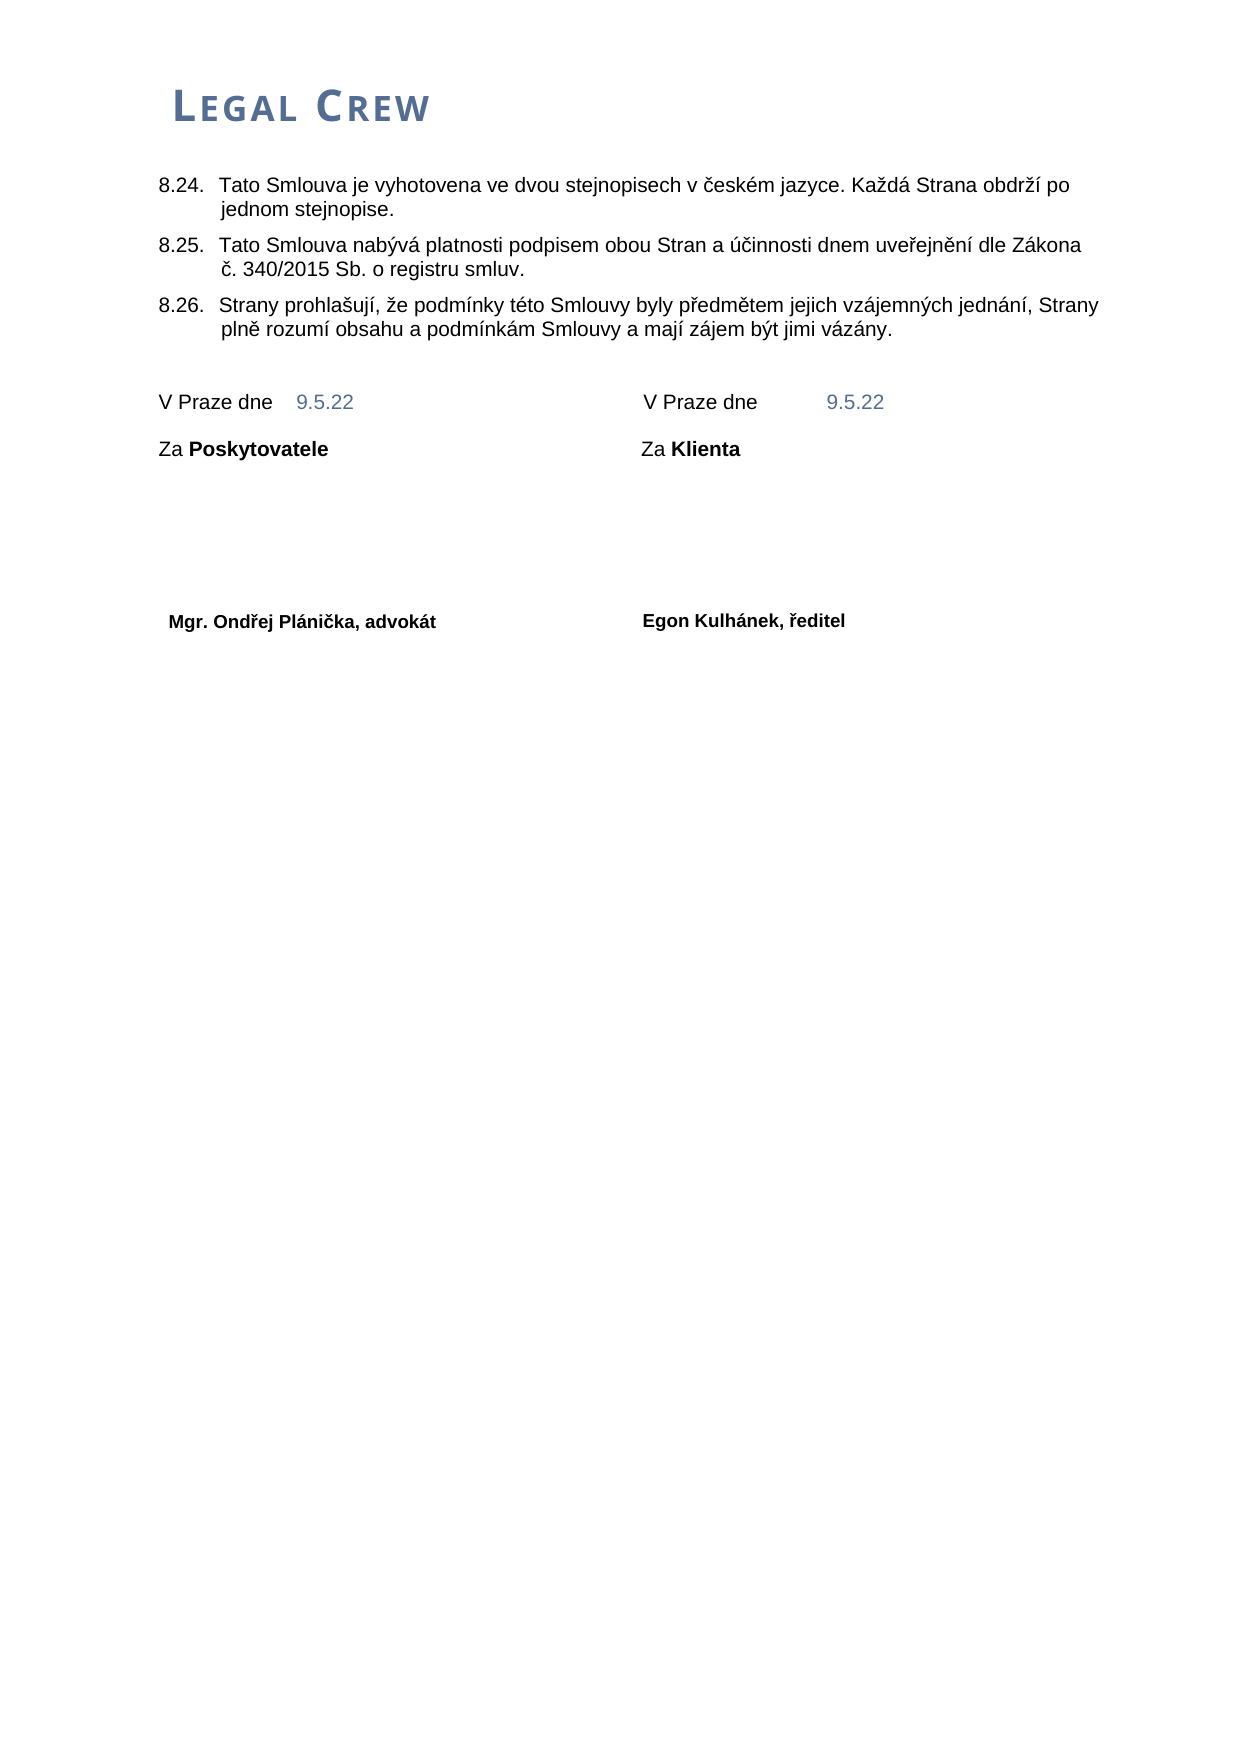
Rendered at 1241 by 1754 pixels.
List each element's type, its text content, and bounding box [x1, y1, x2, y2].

list Tato Smlouva je vyhotovena ve dvou stejnopisech v českém jazyce. Každá Strana obdrží po jednom stejnopise. [158, 173, 1120, 221]
text Legal Crew [171, 94, 429, 129]
text V Praze dne 9.5.22 V Praze dne 9.5.22 [158, 391, 1120, 414]
list Tato Smlouva nabývá platnosti podpisem obou Stran a účinnosti dnem uveřejnění dle Zákona č. 340/2015 Sb. o registru smluv. [158, 233, 1120, 281]
text Za Poskytovatele Za Klienta [158, 438, 1120, 461]
text Egon Kulhánek, ředitel [642, 611, 846, 632]
list Strany prohlašují, že podmínky této Smlouvy byly předmětem jejich vzájemných jednání, Strany plně rozumí obsahu a podmínkám Smlouvy a mají zájem být jimi vázány. [158, 294, 1120, 341]
text Mgr. Ondřej Plánička, advokát [168, 612, 436, 633]
